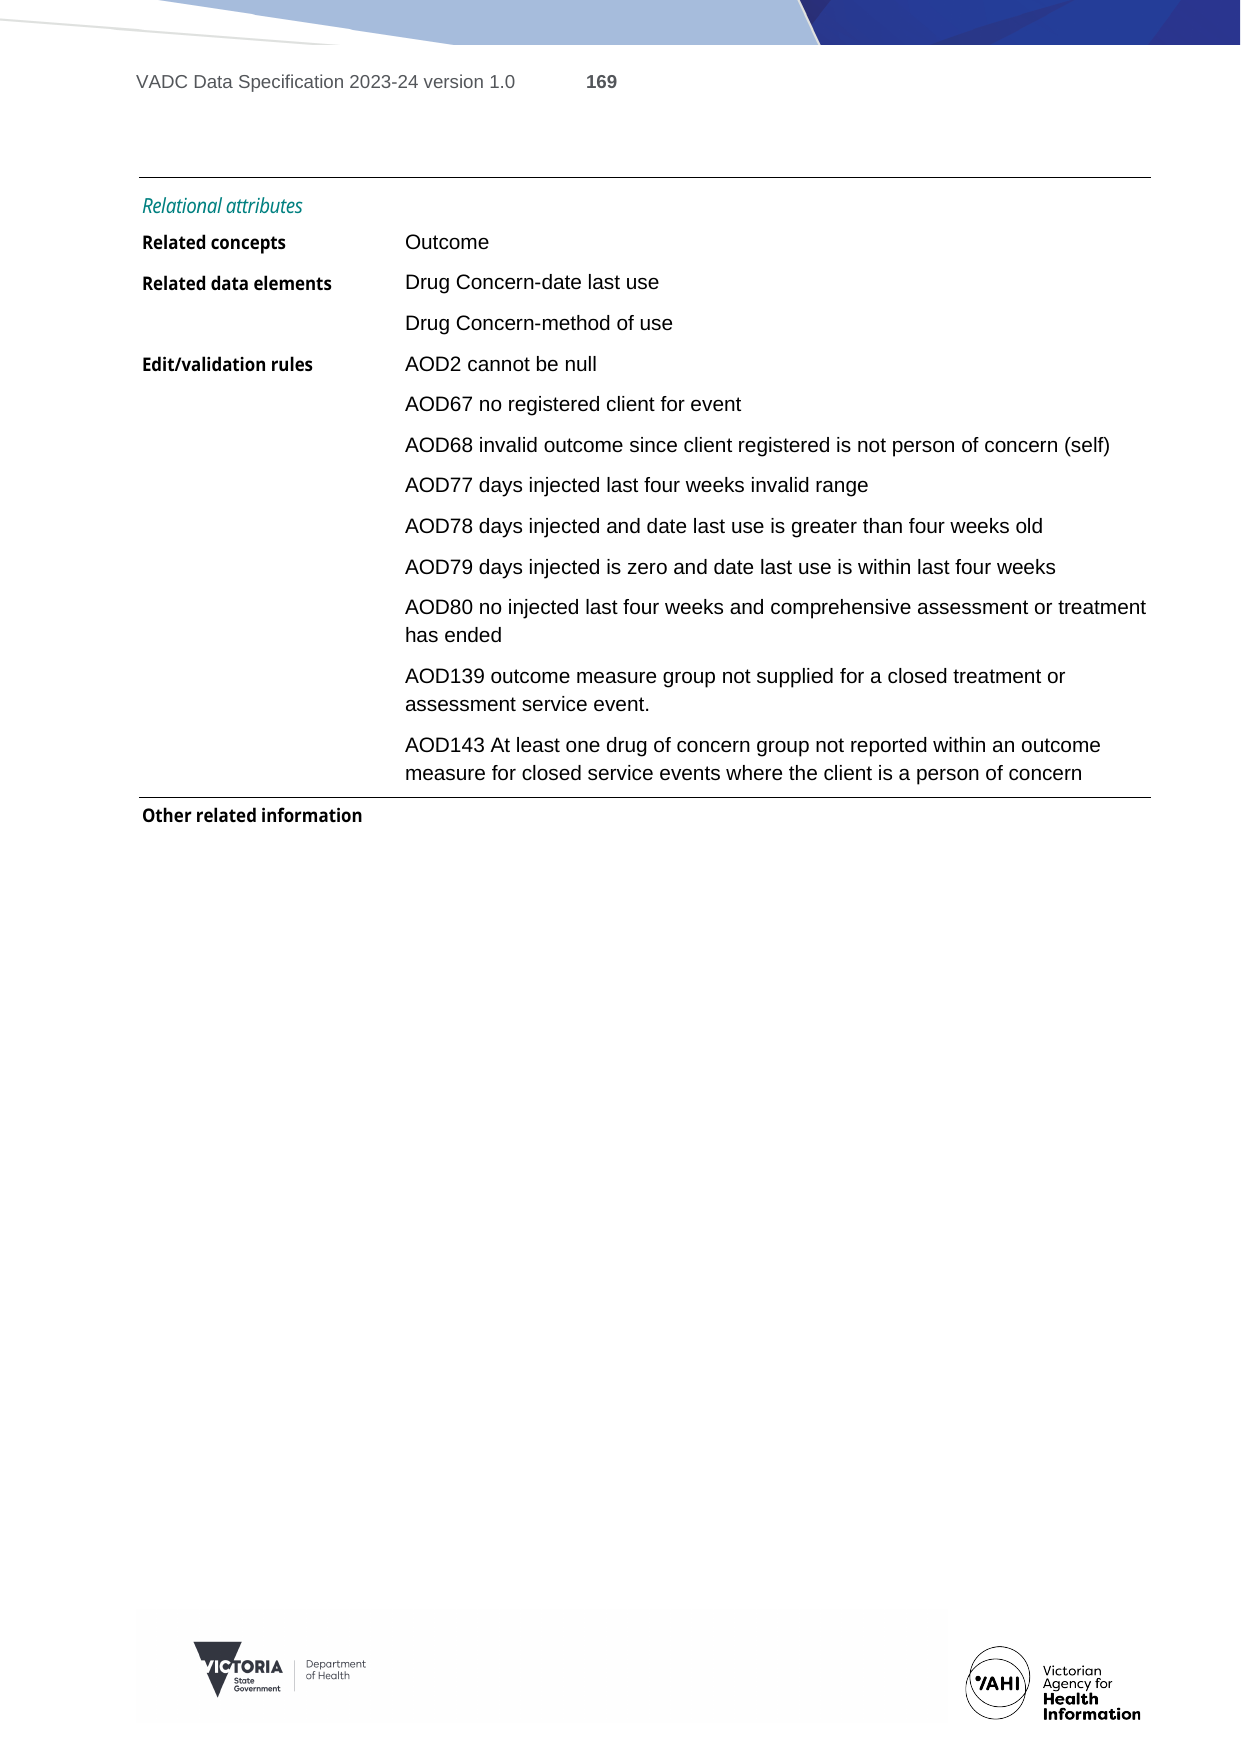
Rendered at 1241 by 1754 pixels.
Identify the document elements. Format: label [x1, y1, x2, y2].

picture [135, 1609, 949, 1723]
picture [0, 0, 1241, 45]
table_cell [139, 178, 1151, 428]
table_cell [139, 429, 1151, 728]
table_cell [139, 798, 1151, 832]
picture [965, 1646, 1141, 1720]
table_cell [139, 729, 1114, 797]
